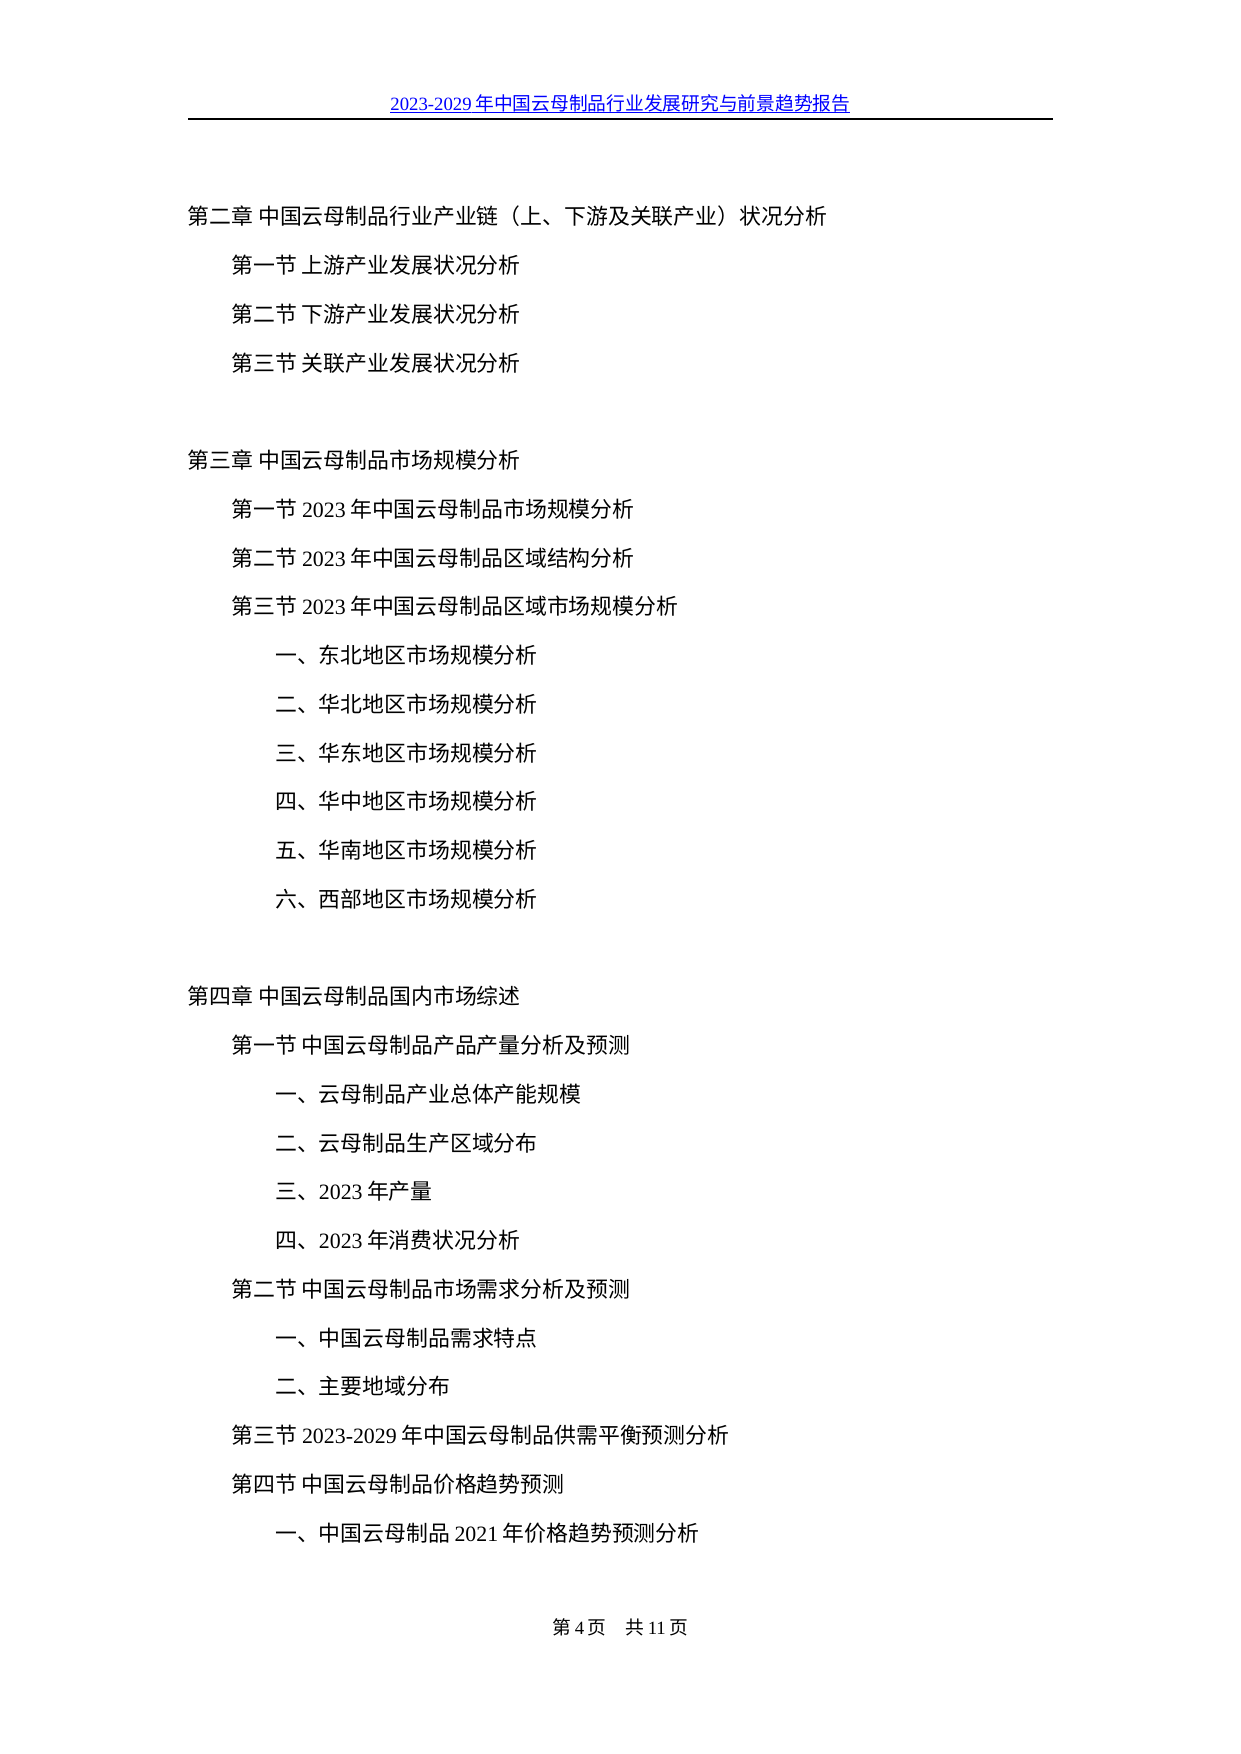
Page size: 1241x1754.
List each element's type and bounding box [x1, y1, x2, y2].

text [187, 150, 1053, 1548]
